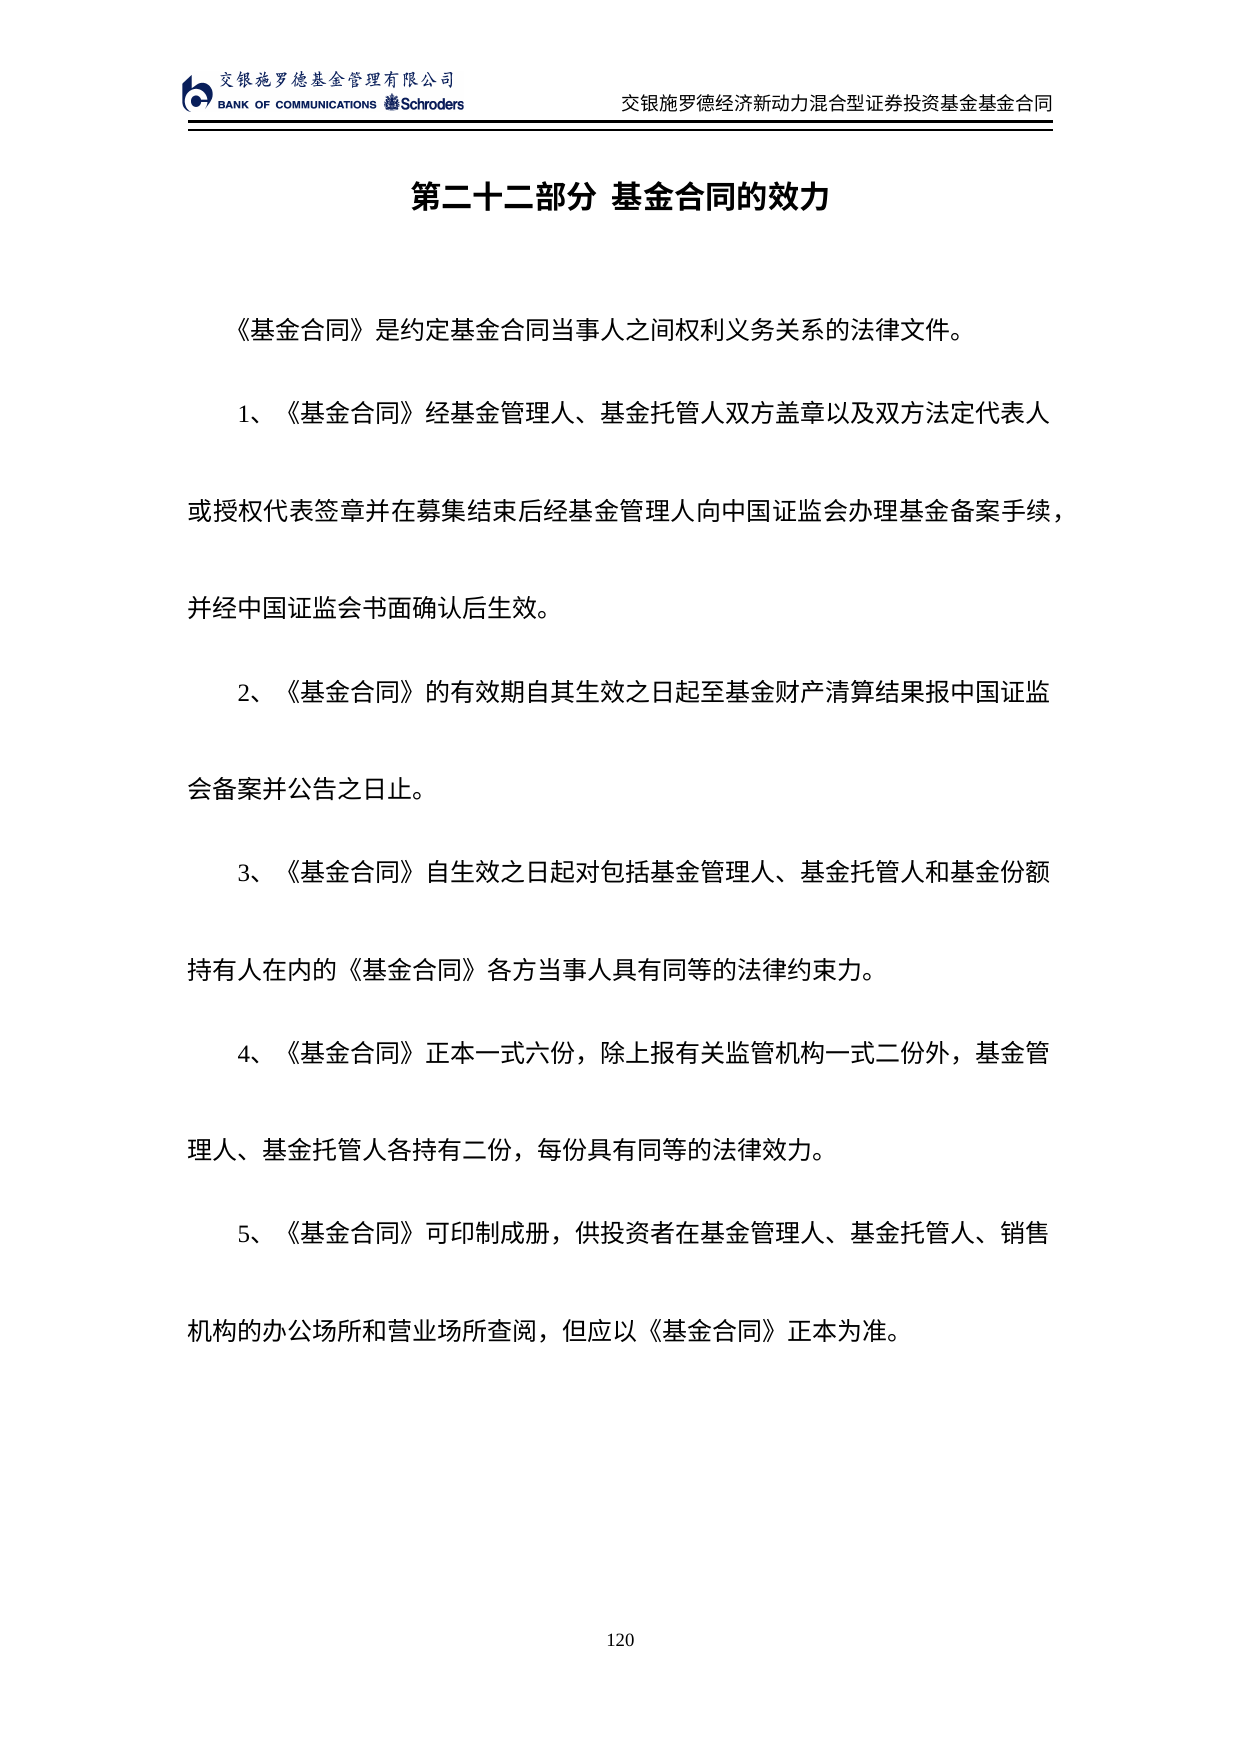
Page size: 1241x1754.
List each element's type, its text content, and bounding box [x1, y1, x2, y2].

text 5、《基金合同》可印制成册，供投资者在基金管理人、基金托管人、销售机构的办公场所和营业场所查阅，但应以《基金合同》正本为准。 [187, 1199, 1053, 1362]
text 1、《基金合同》经基金管理人、基金托管人双方盖章以及双方法定代表人或授权代表签章并在募集结束后经基金管理人向中国证监会办理基金备案手续，并经中国证监会书面确认后生效。 [187, 379, 1053, 639]
text 4、《基金合同》正本一式六份，除上报有关监管机构一式二份外，基金管理人、基金托管人各持有二份，每份具有同等的法律效力。 [187, 1019, 1053, 1181]
text 《基金合同》是约定基金合同当事人之间权利义务关系的法律文件。 [187, 296, 1053, 361]
text 2、《基金合同》的有效期自其生效之日起至基金财产清算结果报中国证监会备案并公告之日止。 [187, 658, 1053, 820]
picture [182, 71, 464, 112]
subtitle 第二十二部分 基金合同的效力 [187, 162, 1053, 227]
text 3、《基金合同》自生效之日起对包括基金管理人、基金托管人和基金份额持有人在内的《基金合同》各方当事人具有同等的法律约束力。 [187, 838, 1053, 1001]
